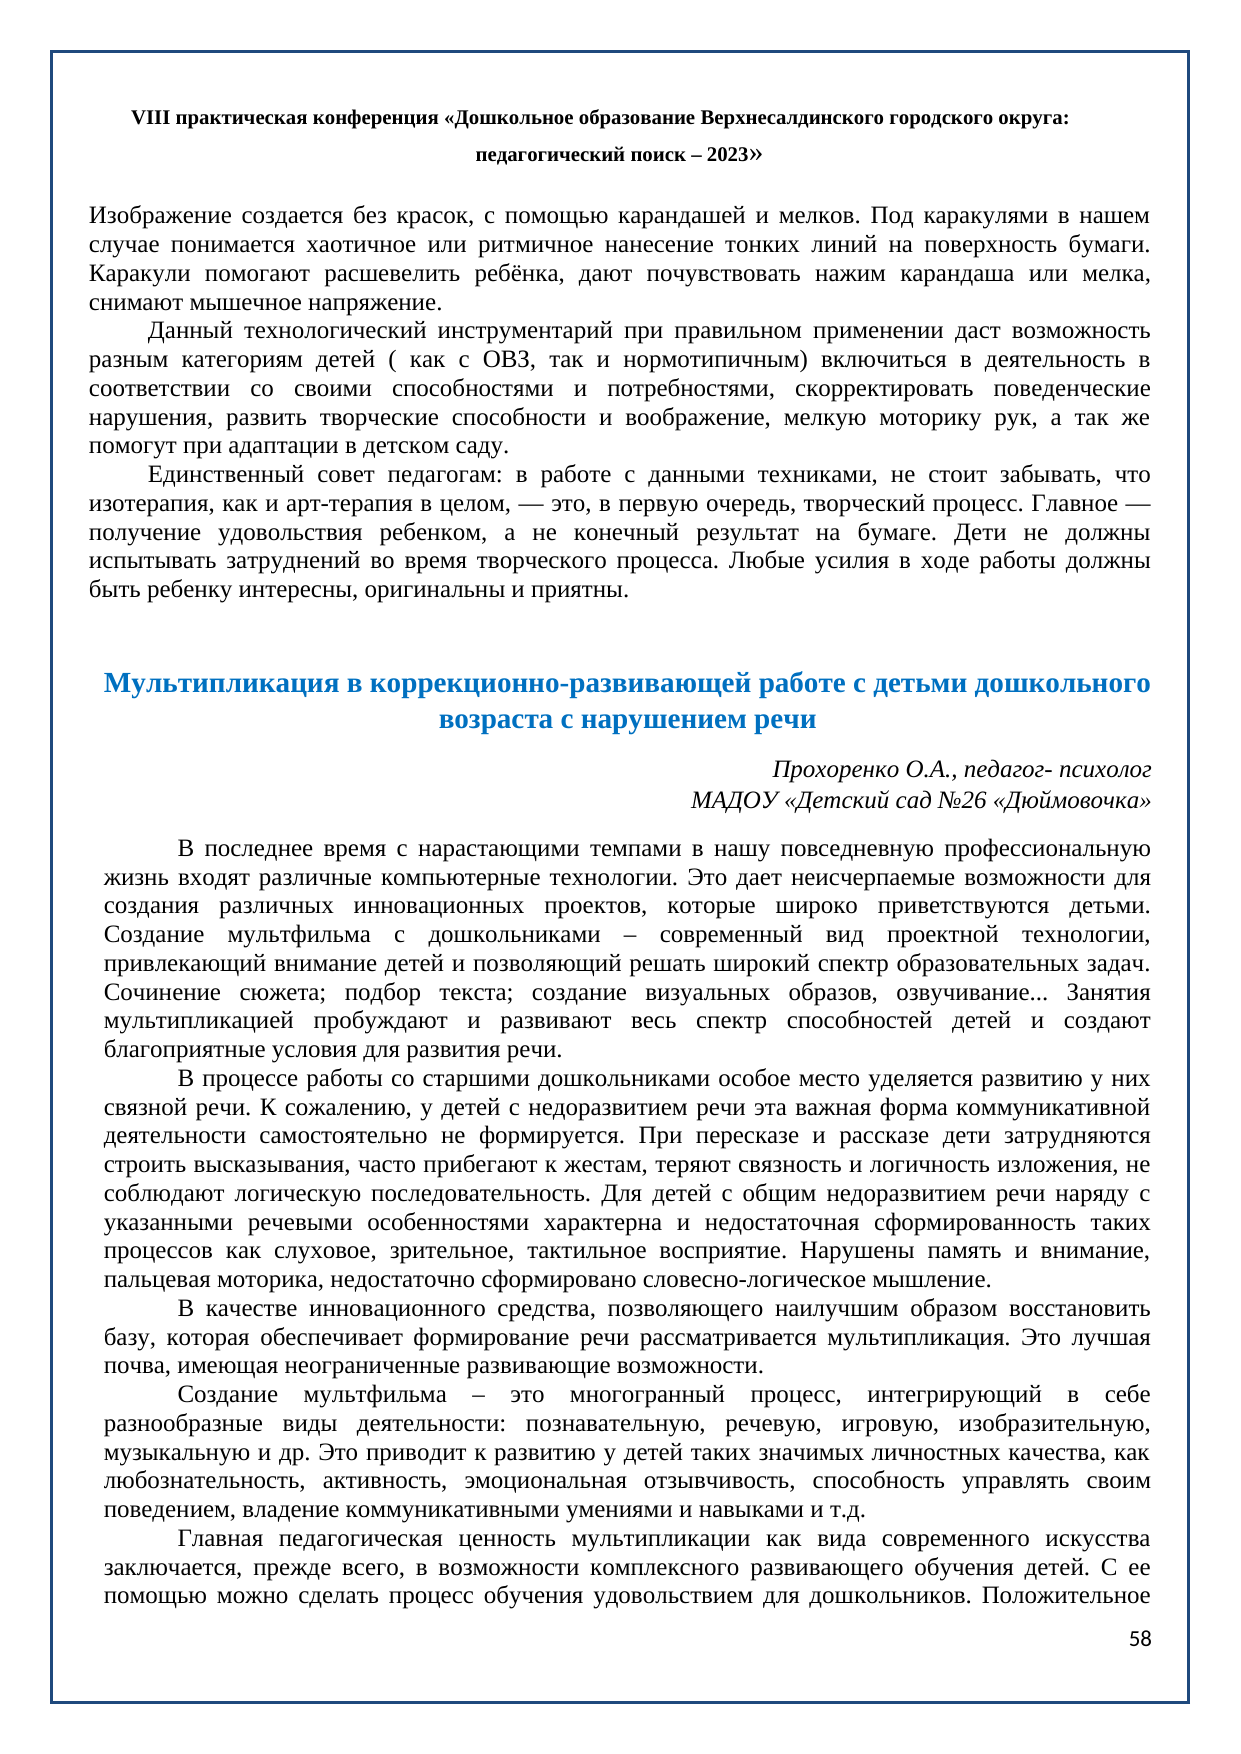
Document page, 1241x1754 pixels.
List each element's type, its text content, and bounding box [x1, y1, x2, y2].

text Процесс создания мультфильма заинтересовывает и вовлекает в деятельность любого ребенка, дает возможность стать главным художником произведения. Нравится детям и возможность примерять на себя различные роли: сценарист, оператор, режиссера-мультипликатор (аниматора), художник и актер... Ценно для ребенка и то, что результаты выполненных проектов осязаемы, предметны, готовы к применению. [103, 1465, 1152, 1609]
text Главная педагогическая ценность мультипликации как вида современного искусства заключается, прежде всего, в возможности комплексного развивающего обучения детей. С ее помощью можно сделать процесс обучения удовольствием для дошкольников. Положительное воздействие анимации может стать прекрасным развивающим пособием для раскрепощения мышления, развития творческого потенциала ребёнка. [103, 1322, 1152, 1465]
text Мультипликация в коррекционно-развивающей работе с детьми дошкольного возраста с нарушением речи [103, 464, 1152, 534]
text Прохоренко О.А., педагог- психолог МАДОУ «Детский сад №26 «Дюймовочка» [103, 553, 1152, 613]
text В качестве инновационного средства, позволяющего наилучшим образом восстановить базу, которая обеспечивает формирование речи рассматривается мультипликация. Это лучшая почва, имеющая неограниченные развивающие возможности. [103, 1092, 1152, 1178]
text В процессе работы со старшими дошкольниками особое место уделяется развитию у них связной речи. К сожалению, у детей с недоразвитием речи эта важная форма коммуникативной деятельности самостоятельно не формируется. При пересказе и рассказе дети затрудняются строить высказывания, часто прибегают к жестам, теряют связность и логичность изложения, не соблюдают логическую последовательность. Для детей с общим недоразвитием речи наряду с указанными речевыми особенностями характерна и недостаточная сформированность таких процессов как слуховое, зрительное, тактильное восприятие. Нарушены память и внимание, пальцевая моторика, недостаточно сформировано словесно-логическое мышление. [103, 862, 1152, 1092]
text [89, 201, 1152, 258]
text Создание мультфильма – это многогранный процесс, интегрирующий в себе разнообразные виды деятельности: познавательную, речевую, игровую, изобразительную, музыкальную и др. Это приводит к развитию у детей таких значимых личностных качества, как любознательность, активность, эмоциональная отзывчивость, способность управлять своим поведением, владение коммуникативными умениями и навыками и т.д. [103, 1178, 1152, 1322]
text Единственный совет педагогам: в работе с данными техниками, не стоит забывать, что изотерапия, как и арт-терапия в целом, — это, в первую очередь, творческий процесс. Главное — получение удовольствия ребенком, а не конечный результат на бумаге. Дети не должны испытывать затруднений во время творческого процесса. Любые усилия в ходе работы должны быть ребенку интересны, оригинальны и приятны. [89, 258, 1152, 402]
text В последнее время с нарастающими темпами в нашу повседневную профессиональную жизнь входят различные компьютерные технологии. Это дает неисчерпаемые возможности для создания различных инновационных проектов, которые широко приветствуются детьми. Создание мультфильма с дошкольниками – современный вид проектной технологии, привлекающий внимание детей и позволяющий решать широкий спектр образовательных задач. Сочинение сюжета; подбор текста; создание визуальных образов, озвучивание... Занятия мультипликацией пробуждают и развивают весь спектр способностей детей и создают благоприятные условия для развития речи. [103, 632, 1152, 862]
